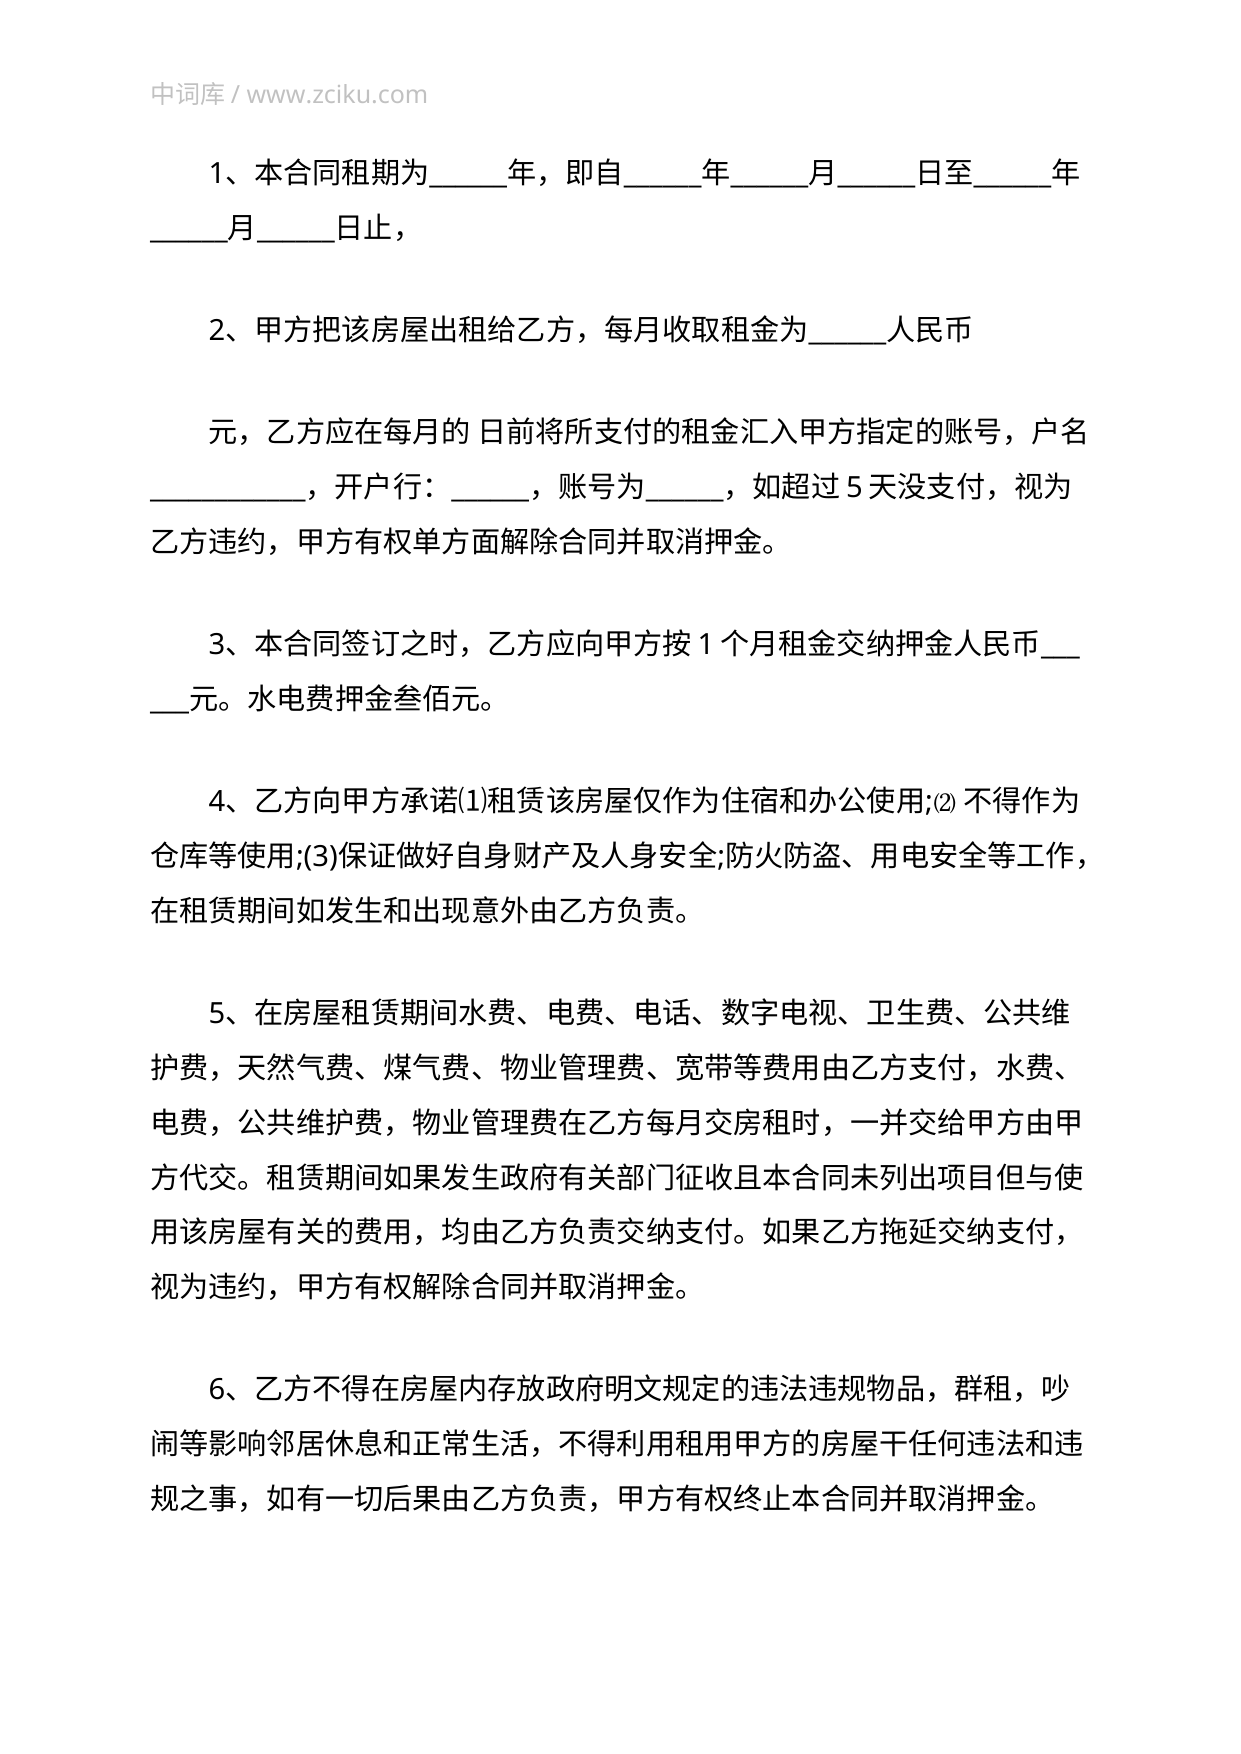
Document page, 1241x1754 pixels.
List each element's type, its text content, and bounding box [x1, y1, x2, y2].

text 2、甲方把该房屋出租给乙方，每月收取租金为______人民币 [150, 307, 1090, 349]
text 3、本合同签订之时，乙方应向甲方按1个月租金交纳押金人民币______元。水电费押金叁佰元。 [150, 621, 1090, 718]
text 5、在房屋租赁期间水费、电费、电话、数字电视、卫生费、公共维护费，天然气费、煤气费、物业管理费、宽带等费用由乙方支付，水费、电费，公共维护费，物业管理费在乙方每月交房租时，一并交给甲方由甲方代交。租赁期间如果发生政府有关部门征收且本合同未列出项目但与使用该房屋有关的费用，均由乙方负责交纳支付。如果乙方拖延交纳支付，视为违约，甲方有权解除合同并取消押金。 [150, 989, 1090, 1306]
text 6、乙方不得在房屋内存放政府明文规定的违法违规物品，群租，吵闹等影响邻居休息和正常生活，不得利用租用甲方的房屋干任何违法和违规之事，如有一切后果由乙方负责，甲方有权终止本合同并取消押金。 [150, 1366, 1090, 1518]
text 1、本合同租期为______年，即自______年______月______日至______年______月______日止， [150, 150, 1090, 247]
text 元，乙方应在每月的 日前将所支付的租金汇入甲方指定的账号，户名____________，开户行：______，账号为______，如超过5天没支付，视为乙方违约，甲方有权单方面解除合同并取消押金。 [150, 409, 1090, 561]
text 4、乙方向甲方承诺⑴租赁该房屋仅作为住宿和办公使用;⑵不得作为仓库等使用;(3)保证做好自身财产及人身安全;防火防盗、用电安全等工作，在租赁期间如发生和出现意外由乙方负责。 [150, 778, 1090, 930]
